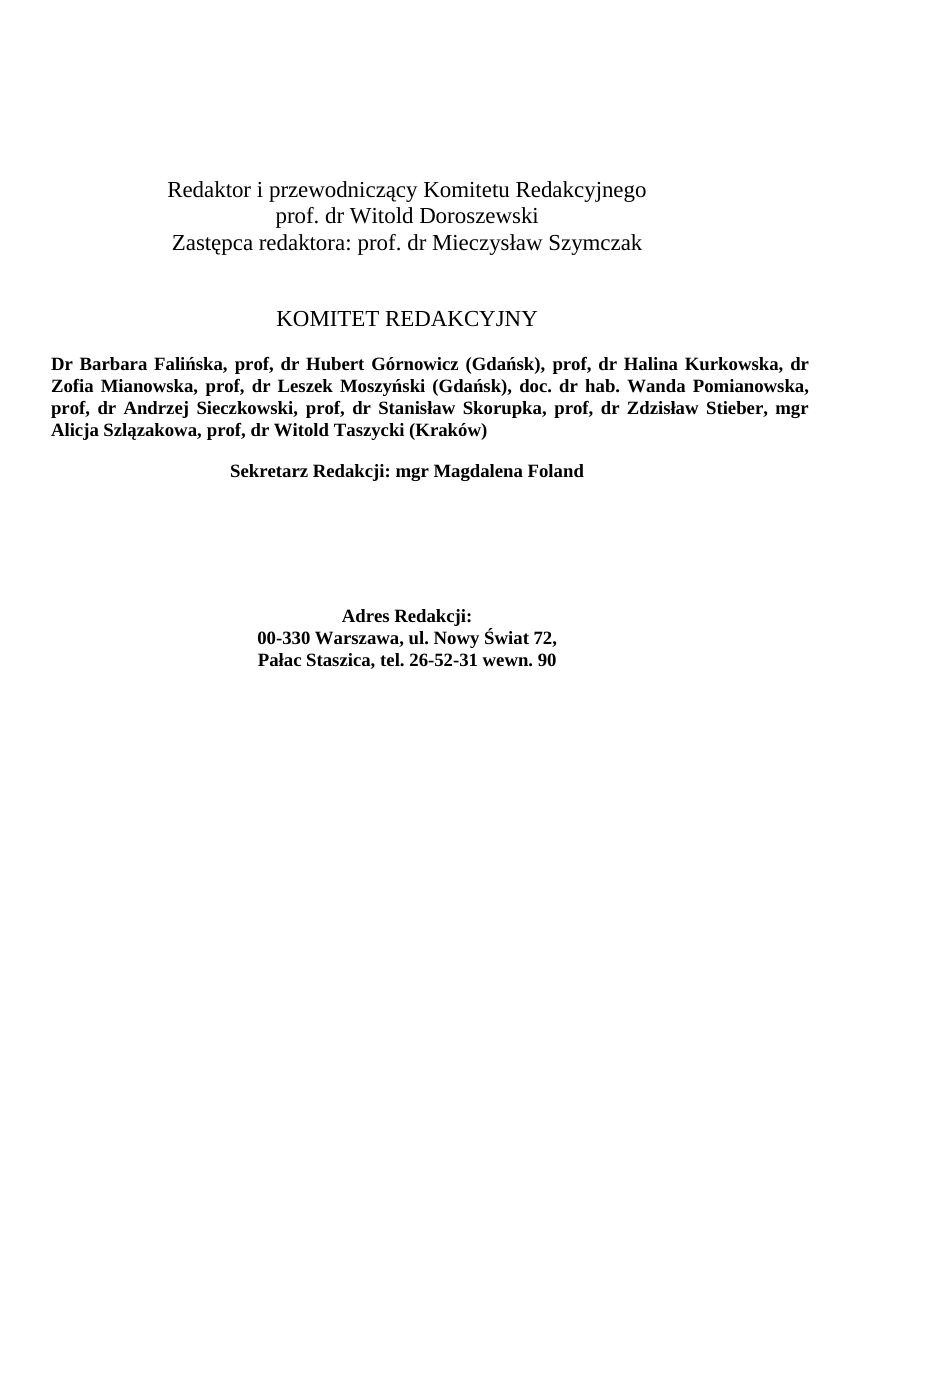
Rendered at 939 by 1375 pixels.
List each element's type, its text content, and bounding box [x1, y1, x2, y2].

text Dr Barbara Falińska, prof, dr Hubert Górnowicz (Gdańsk), prof, dr Halina Kurkowska, dr Zofia Mianowska, prof, dr Leszek Moszyński (Gdańsk), doc. dr hab. Wanda Pomianowska, prof, dr Andrzej Sieczkowski, prof, dr Stanisław Skorupka, prof, dr Zdzisław Stieber, mgr Alicja Szlązakowa, prof, dr Witold Taszycki (Kraków) [51, 353, 809, 441]
text Adres Redakcji: [19, 604, 794, 627]
text Sekretarz Redakcji: mgr Magdalena Foland [19, 463, 794, 481]
text KOMITET REDAKCYJNY [19, 308, 794, 331]
text 00-330 Warszawa, ul. Nowy Świat 72, Pałac Staszica, tel. 26-52-31 wewn. 90 [19, 627, 794, 671]
text Redaktor i przewodniczący Komitetu Redakcyjnego prof. dr Witold Doroszewski Zastępca redaktora: prof. dr Mieczysław Szymczak [19, 176, 794, 255]
